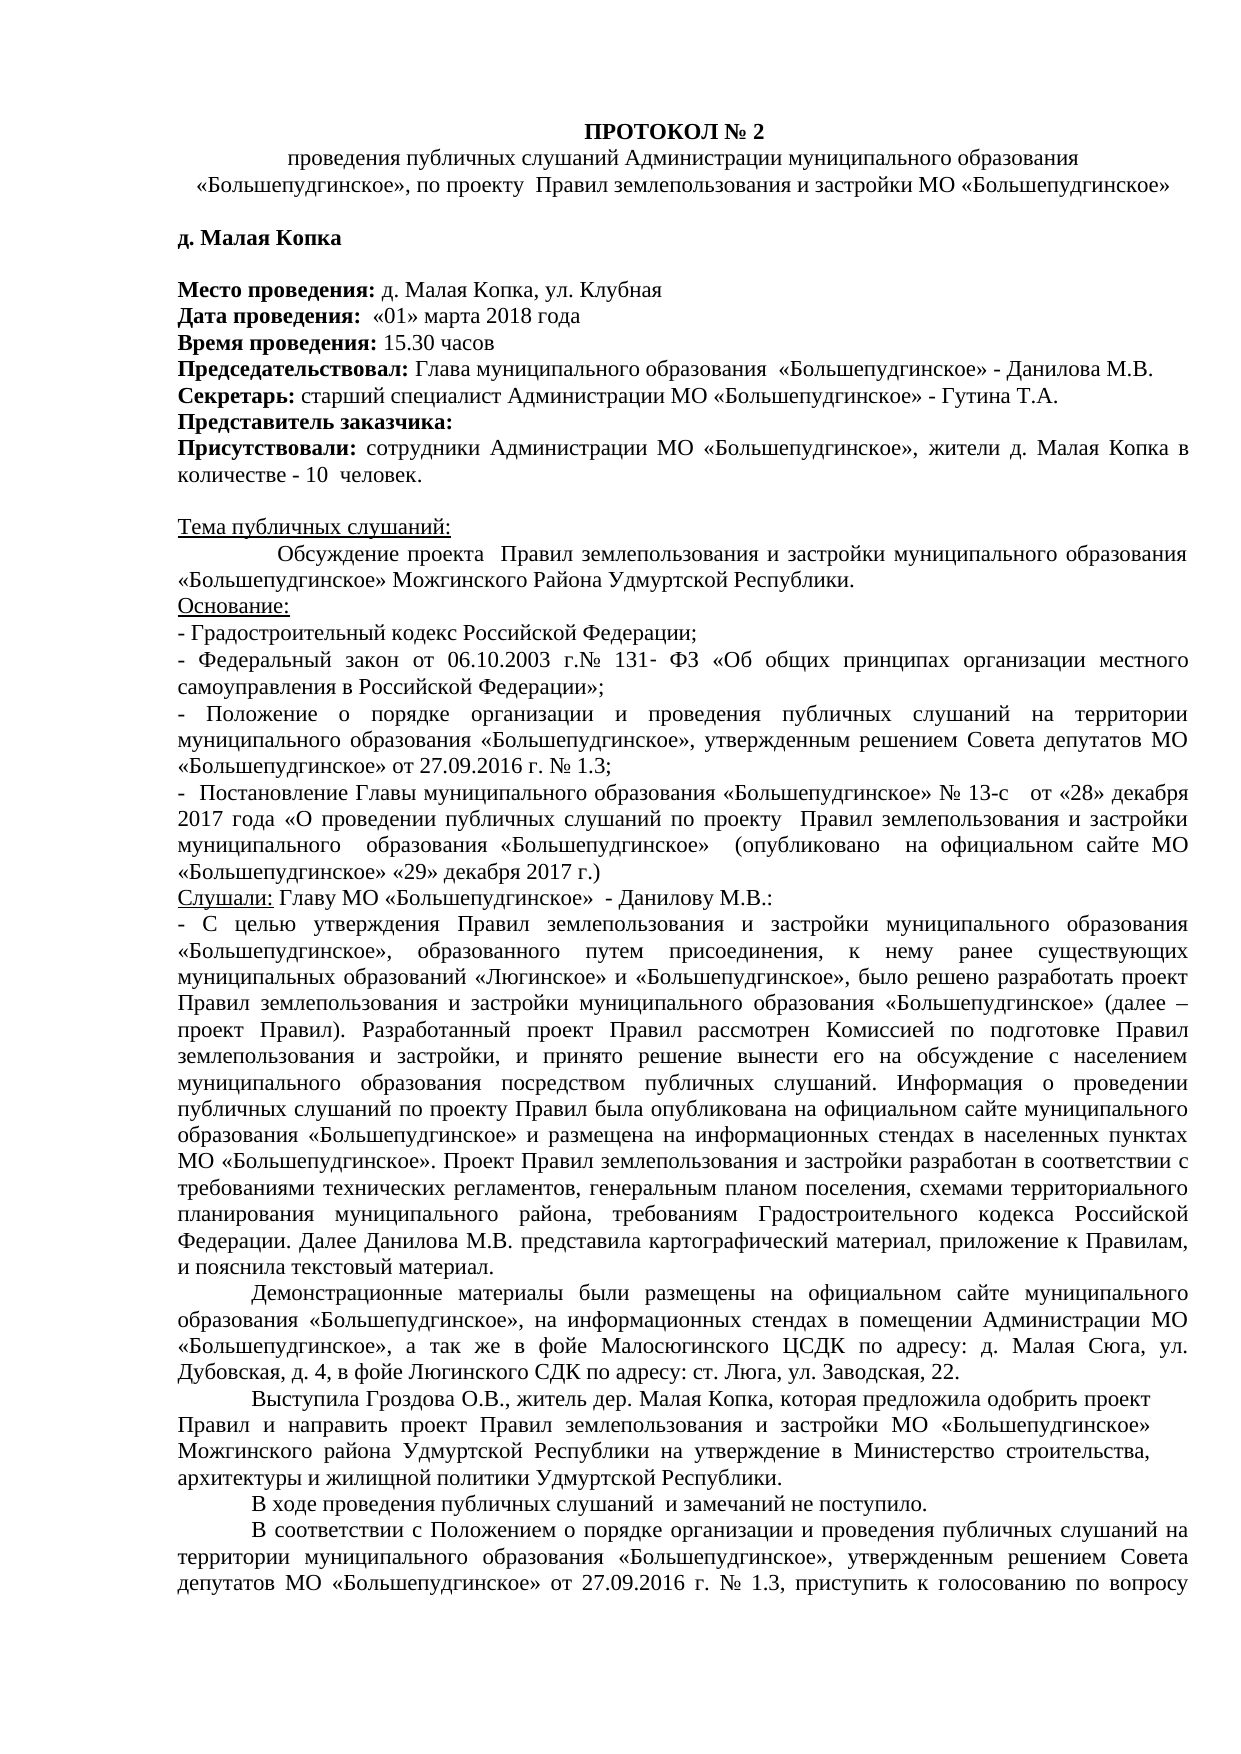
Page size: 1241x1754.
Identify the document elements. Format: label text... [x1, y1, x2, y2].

text Секретарь: старший специалист Администрации МО «Большепудгинское» - Гутина Т.А. [177, 382, 1190, 408]
text Представитель заказчика: [177, 408, 1190, 434]
text Присутствовали: сотрудники Администрации МО «Большепудгинское», жители д. Малая Копка в количестве - 10 человек. [177, 434, 1190, 487]
text Выступила Гроздова О.В., житель дер. Малая Копка, которая предложила одобрить проект Правил и направить проект Правил землепользования и застройки МО «Большепудгинское» Можгинского района Удмуртской Республики на утверждение в Министерство строительства, архитектуры и жилищной политики Удмуртской Республики. [177, 1385, 1152, 1490]
text Председательствовал: Глава муниципального образования «Большепудгинское» - Данилова М.В. [177, 355, 1190, 382]
text проведения публичных слушаний Администрации муниципального образования [177, 144, 1190, 171]
text - Федеральный закон от 06.10.2003 г.№ 131- ФЗ «Об общих принципах организации местного самоуправления в Российской Федерации»; [177, 645, 1190, 699]
text - Положение о порядке организации и проведения публичных слушаний на территории муниципального образования «Большепудгинское», утвержденным решением Совета депутатов МО «Большепудгинское» от 27.09.2016 г. № 1.3; [177, 699, 1190, 779]
text Дата проведения: «01» марта 2018 года [177, 303, 1190, 329]
text В ходе проведения публичных слушаний и замечаний не поступило. [177, 1490, 1152, 1517]
text Время проведения: 15.30 часов [177, 329, 1190, 355]
text Демонстрационные материалы были размещены на официальном сайте муниципального образования «Большепудгинское», на информационных стендах в помещении Администрации МО «Большепудгинское», а так же в фойе Малосюгинского ЦСДК по адресу: д. Малая Сюга, ул. Дубовская, д. 4, в фойе Люгинского СДК по адресу: ст. Люга, ул. Заводская, 22. [177, 1279, 1190, 1385]
text - Градостроительный кодекс Российской Федерации; [177, 619, 1190, 645]
text Слушали: Главу МО «Большепудгинское» - Данилову М.В.: [177, 884, 1190, 910]
text ПРОТОКОЛ № 2 [158, 118, 1190, 144]
text «Большепудгинское», по проекту Правил землепользования и застройки МО «Большепудгинское» [177, 171, 1190, 197]
text Тема публичных слушаний: [177, 513, 1190, 540]
text Место проведения: д. Малая Копка, ул. Клубная [177, 276, 1190, 303]
text - С целью утверждения Правил землепользования и застройки муниципального образования «Большепудгинское», образованного путем присоединения, к нему ранее существующих муниципальных образований «Люгинское» и «Большепудгинское», было решено разработать проект Правил землепользования и застройки муниципального образования «Большепудгинское» (далее – проект Правил). Разработанный проект Правил рассмотрен Комиссией по подготовке Правил землепользования и застройки, и принято решение вынести его на обсуждение с населением муниципального образования посредством публичных слушаний. Информация о проведении публичных слушаний по проекту Правил была опубликована на официальном сайте муниципального образования «Большепудгинское» и размещена на информационных стендах в населенных пунктах МО «Большепудгинское». Проект Правил землепользования и застройки разработан в соответствии с требованиями технических регламентов, генеральным планом поселения, схемами территориального планирования муниципального района, требованиям Градостроительного кодекса Российской Федерации. Далее Данилова М.В. представила картографический материал, приложение к Правилам, и пояснила текстовый материал. [177, 910, 1190, 1279]
text Обсуждение проекта Правил землепользования и застройки муниципального образования «Большепудгинское» Можгинского Района Удмуртской Республики. [177, 540, 1190, 592]
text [177, 1517, 1190, 1596]
text - Постановление Главы муниципального образования «Большепудгинское» № 13-с от «28» декабря 2017 года «О проведении публичных слушаний по проекту Правил землепользования и застройки муниципального образования «Большепудгинское» (опубликовано на официальном сайте МО «Большепудгинское» «29» декабря 2017 г.) [177, 779, 1190, 884]
text д. Малая Копка [177, 223, 1190, 250]
text Основание: [177, 592, 1190, 619]
